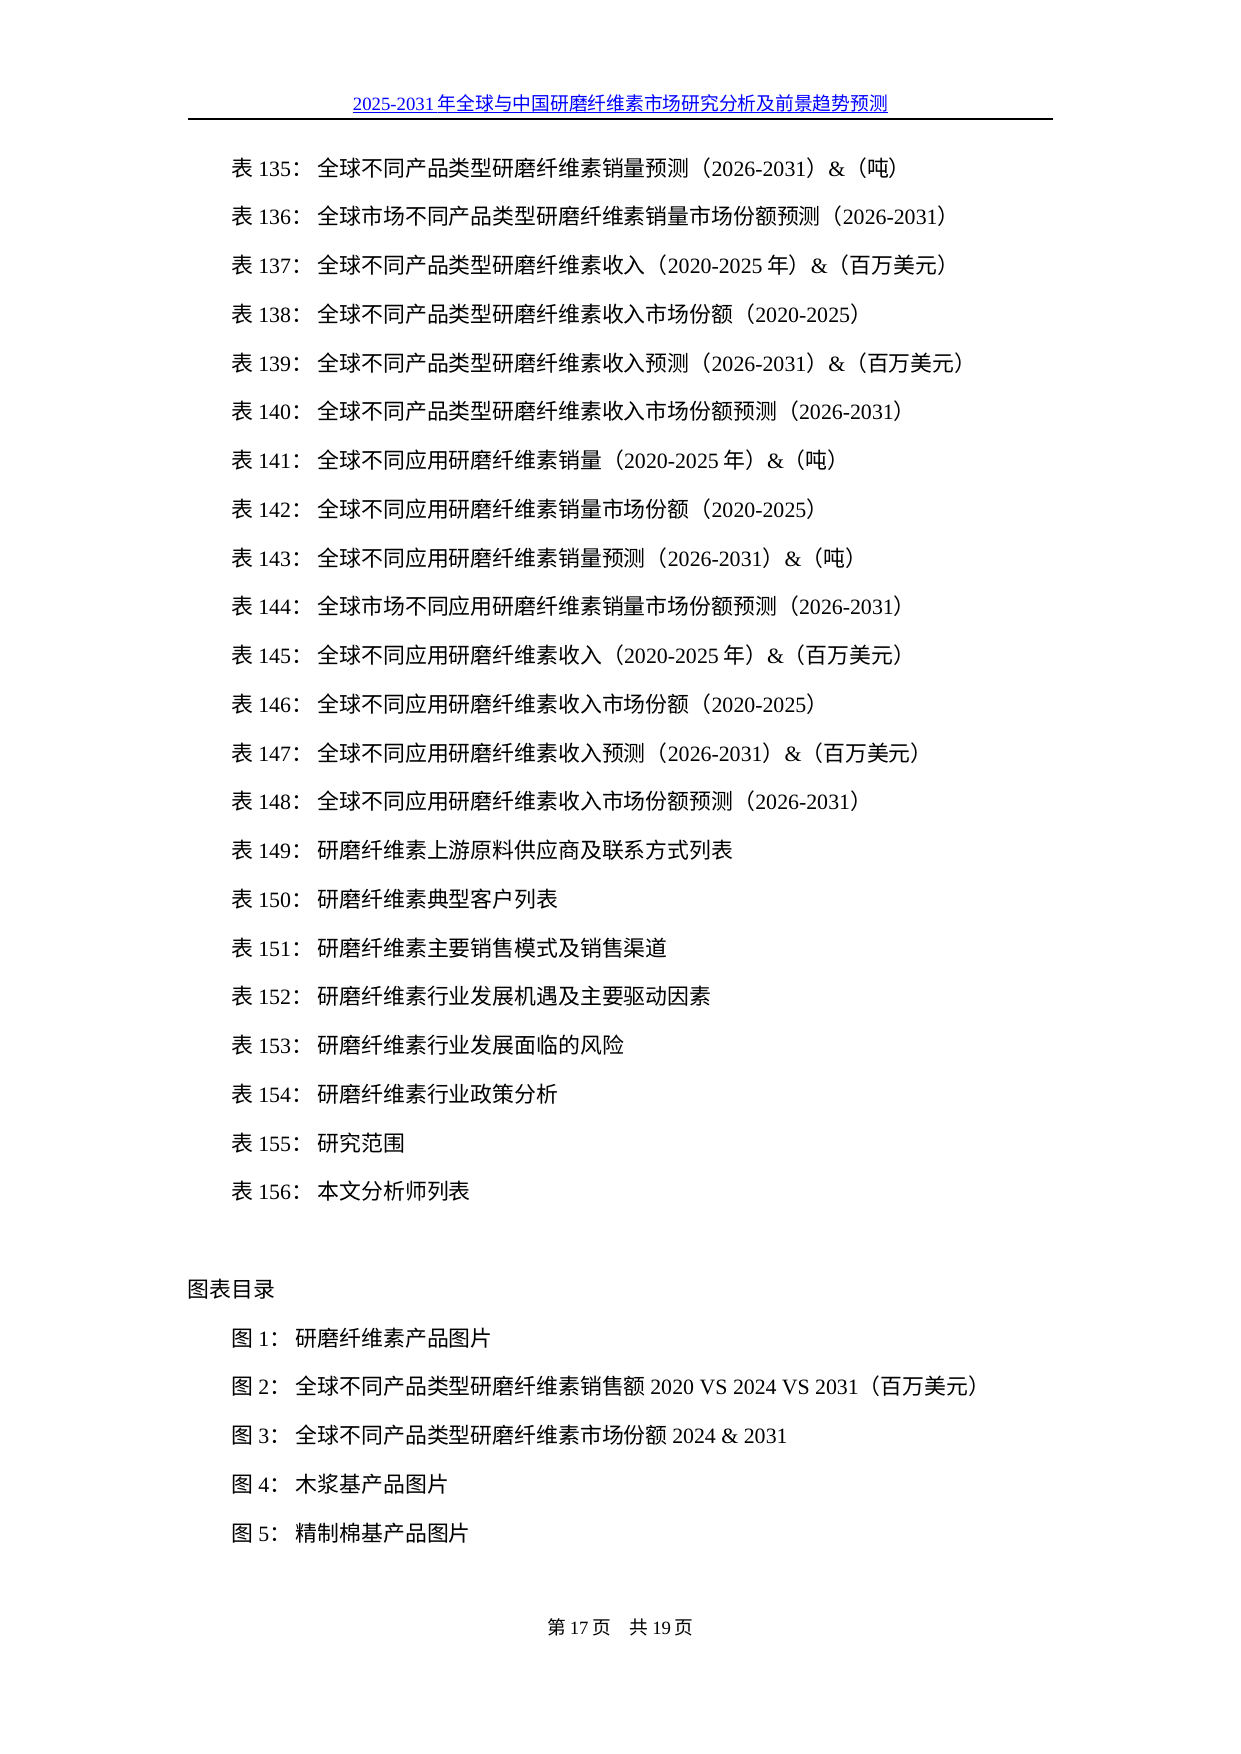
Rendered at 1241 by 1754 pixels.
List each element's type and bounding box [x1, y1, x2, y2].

text [187, 150, 1053, 1548]
